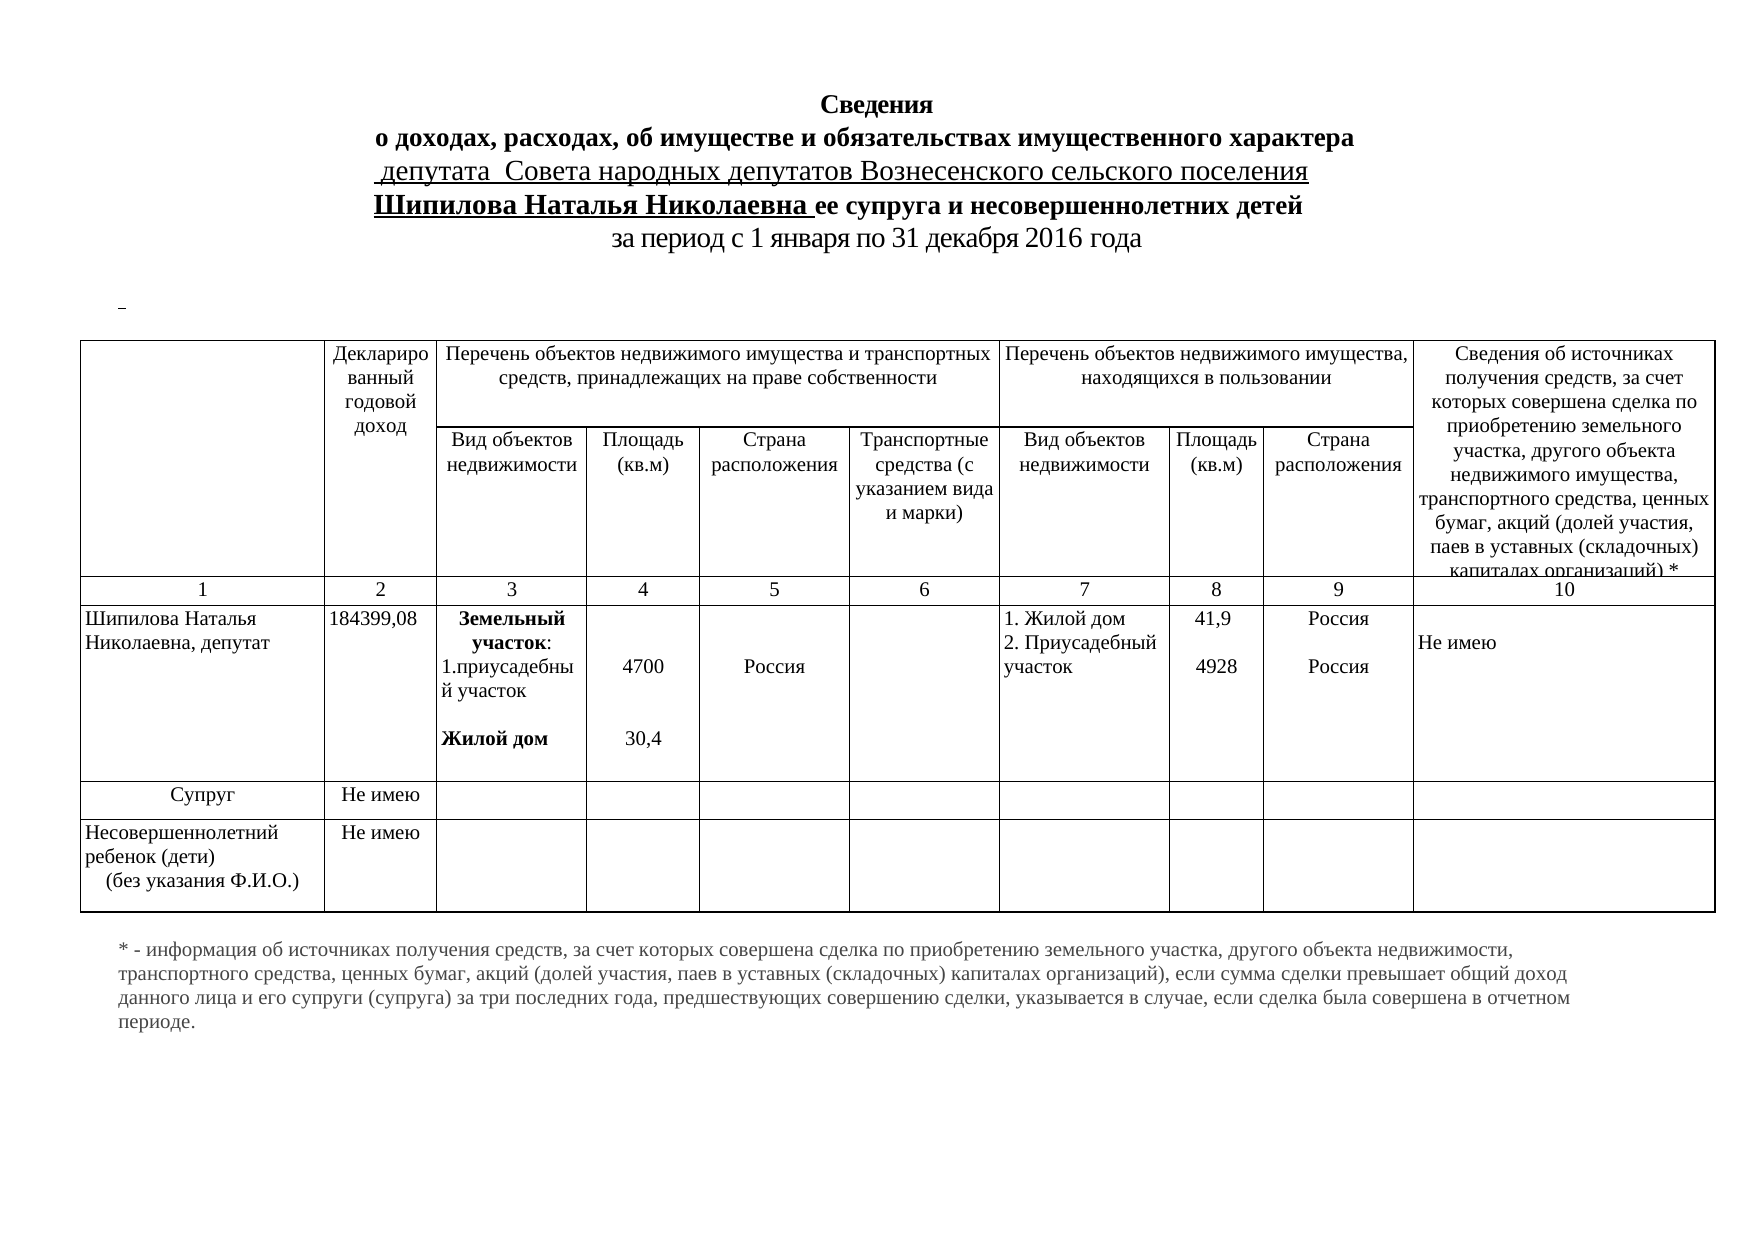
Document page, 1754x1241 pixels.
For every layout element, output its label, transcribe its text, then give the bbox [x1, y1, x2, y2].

table_cell [700, 820, 849, 911]
text депутата Совета народных депутатов Вознесенского сельского поселения [118, 153, 1366, 187]
table_cell [1414, 820, 1714, 911]
text Сведения [118, 89, 1636, 120]
table_cell Земельный участок: 1.приусадебный участок Жилой дом [437, 606, 586, 781]
table_cell 8 [1170, 577, 1263, 604]
table_cell Не имею [1414, 606, 1714, 781]
table_cell Страна расположения [700, 428, 849, 576]
table_cell [850, 820, 999, 911]
text за период с 1 января по 31 декабря 2016 года [118, 220, 1636, 254]
table_cell 4700 30,4 [587, 606, 699, 781]
table_cell Шипилова Наталья Николаевна, депутат [81, 606, 324, 781]
table_cell [587, 782, 699, 819]
table_cell [1000, 820, 1169, 911]
table_cell 6 [850, 577, 999, 604]
table_cell [1414, 782, 1714, 819]
table_cell Супруг [81, 782, 324, 819]
table_cell [700, 782, 849, 819]
table_cell [850, 606, 999, 781]
table_cell Транспортные средства (с указанием вида и марки) [850, 428, 999, 576]
table_cell 7 [1000, 577, 1169, 604]
table_cell [1000, 782, 1169, 819]
table_cell 9 [1264, 577, 1413, 604]
table_header Перечень объектов недвижимого имущества и транспортных средств, принадлежащих на праве собственности [437, 341, 999, 426]
table_cell [850, 782, 999, 819]
text о доходах, расходах, об имуществе и обязательствах имущественного характера [118, 120, 1366, 153]
table_cell [437, 782, 586, 819]
table_cell 10 [1414, 577, 1714, 604]
text * - информация об источниках получения средств, за счет которых совершена сделка по приобретению земельного участка, другого объекта недвижимости, транспортного средства, ценных бумаг, акций (долей участия, паев в уставных (складочных) капиталах организаций), если сумма сделки превышает общий доход данного лица и его супруги (супруга) за три последних года, предшествующих совершению сделки, указывается в случае, если сделка была совершена в отчетном периоде. [196, 937, 1636, 1033]
table_cell 2 [325, 577, 436, 604]
table_header [81, 341, 324, 576]
table_cell 3 [437, 577, 586, 604]
table_cell 41,9 4928 [1170, 606, 1263, 781]
table_cell 5 [700, 577, 849, 604]
table_cell Несовершеннолетний ребенок (дети) (без указания Ф.И.О.) [81, 820, 324, 911]
text Шипилова Наталья Николаевна ее супруга и несовершеннолетних детей [118, 187, 1636, 220]
table_cell Площадь (кв.м) [587, 428, 699, 576]
table_cell 4 [587, 577, 699, 604]
table_cell [1170, 782, 1263, 819]
table_cell Россия [700, 606, 849, 781]
table_cell [1264, 820, 1413, 911]
table_cell [437, 820, 586, 911]
table_header Сведения об источниках получения средств, за счет которых совершена сделка по приобретению земельного участка, другого объекта недвижимого имущества, транспортного средства, ценных бумаг, акций (долей участия, паев в уставных (складочных) капиталах организаций) * [1414, 341, 1714, 576]
table_cell [587, 820, 699, 911]
table_cell Россия Россия [1264, 606, 1413, 781]
table_header Перечень объектов недвижимого имущества, находящихся в пользовании [1000, 341, 1413, 426]
table_cell [1264, 782, 1413, 819]
table_cell 184399,08 [325, 606, 436, 781]
table_cell Страна расположения [1264, 428, 1413, 576]
table_cell Не имею [325, 782, 436, 819]
table_cell Не имею [325, 820, 436, 911]
table_cell Вид объектов недвижимости [1000, 428, 1169, 576]
table_header Декларированный годовой доход [325, 341, 436, 576]
table_cell 1 2 [81, 577, 324, 604]
table_cell Площадь (кв.м) [1170, 428, 1263, 576]
table_cell [1170, 820, 1263, 911]
table_cell 1. Жилой дом 2. Приусадебный участок [1000, 606, 1169, 781]
table_cell Вид объектов недвижимости [437, 428, 586, 576]
